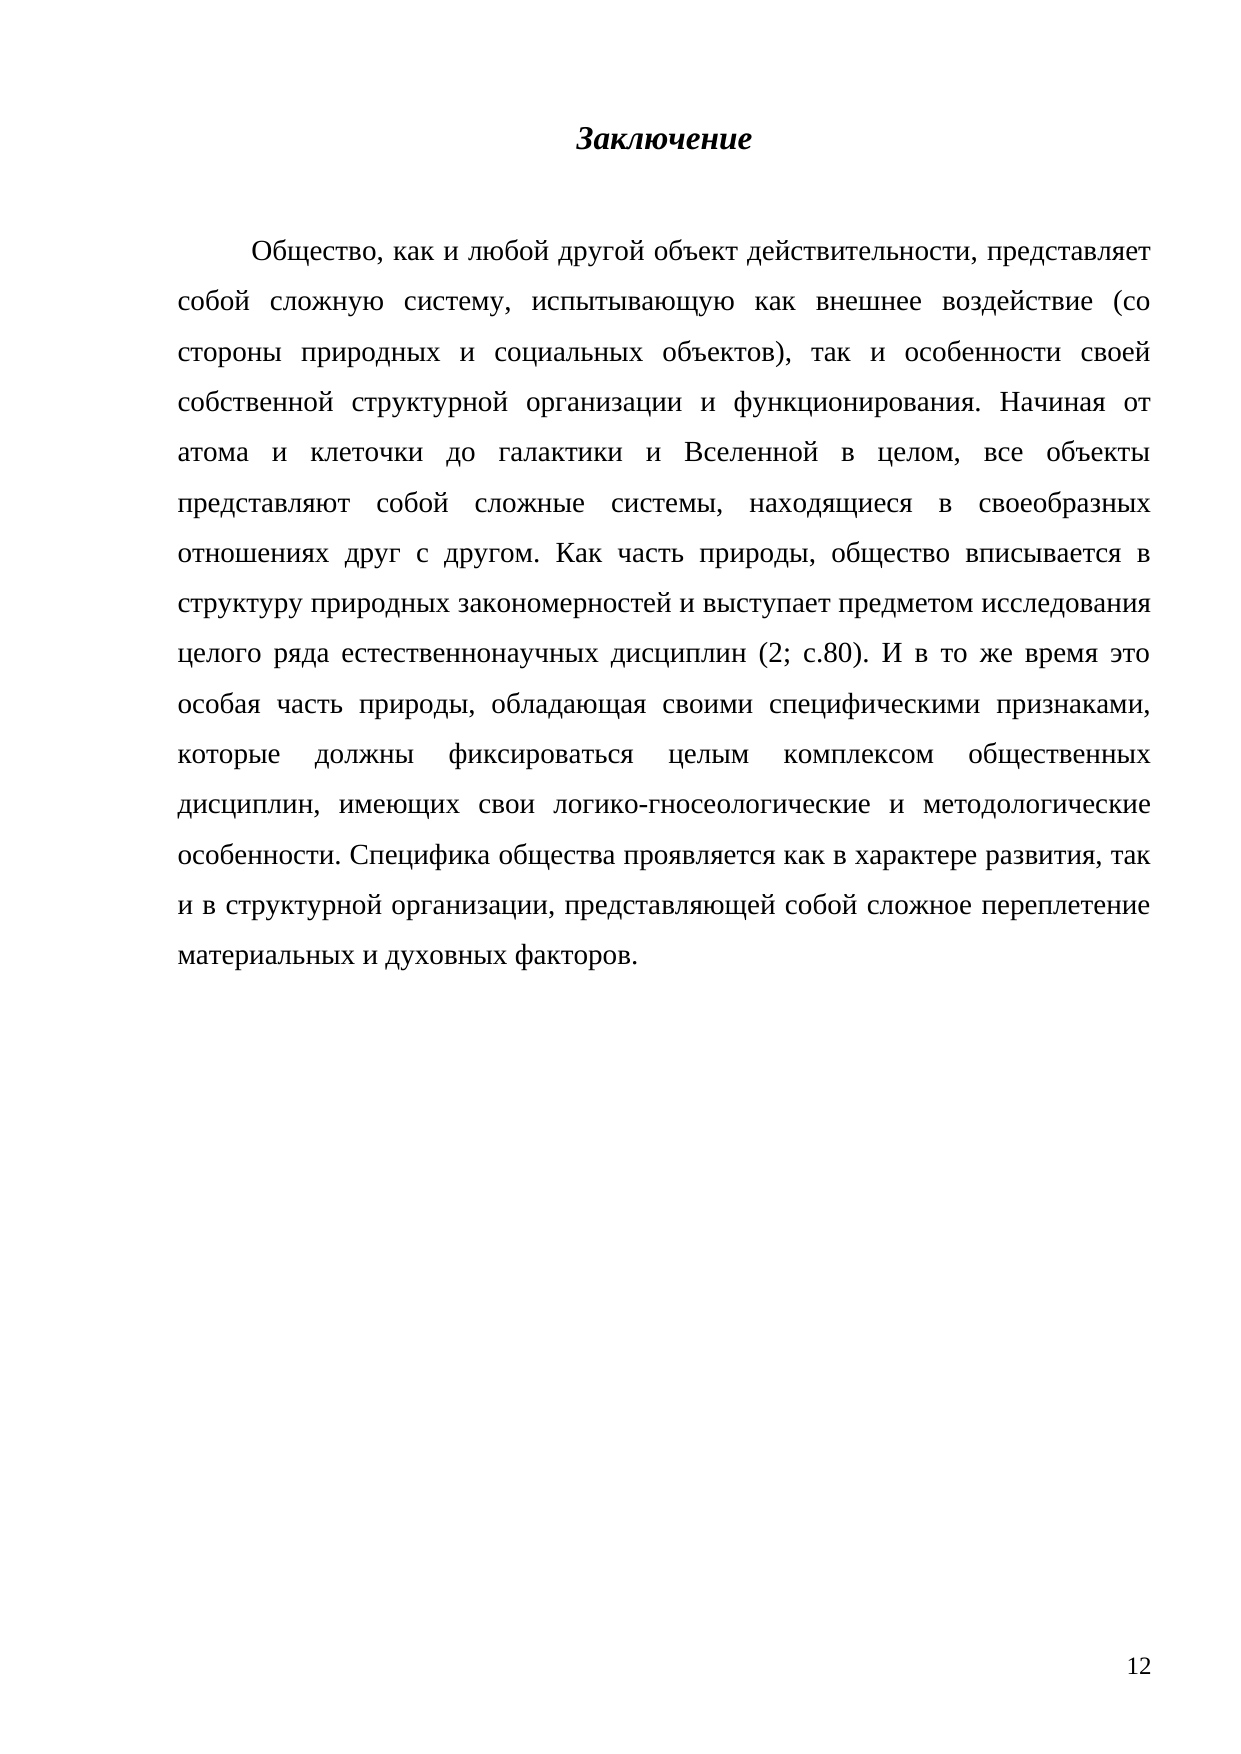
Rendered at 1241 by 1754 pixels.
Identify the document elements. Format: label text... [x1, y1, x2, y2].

text Общество, как и любой другой объект действительности, представляет собой сложную систему, испытывающую как внешнее воздействие (со стороны природных и социальных объектов), так и особенности своей собственной структурной организации и функционирования. Начиная от атома и клеточки до галактики и Вселенной в целом, все объекты представляют собой сложные системы, находящиеся в своеобразных отношениях друг с другом. Как часть природы, общество вписывается в структуру природных закономерностей и выступает предметом исследования целого ряда естественнонаучных дисциплин (2; с.80). И в то же время это особая часть природы, обладающая своими специфическими признаками, которые должны фиксироваться целым комплексом общественных дисциплин, имеющих свои логико-гносеологические и методологические особенности. Специфика общества проявляется как в характере развития, так и в структурной организации, представляющей собой сложное переплетение материальных и духовных факторов. [177, 233, 1152, 971]
text Заключение [177, 118, 1152, 156]
